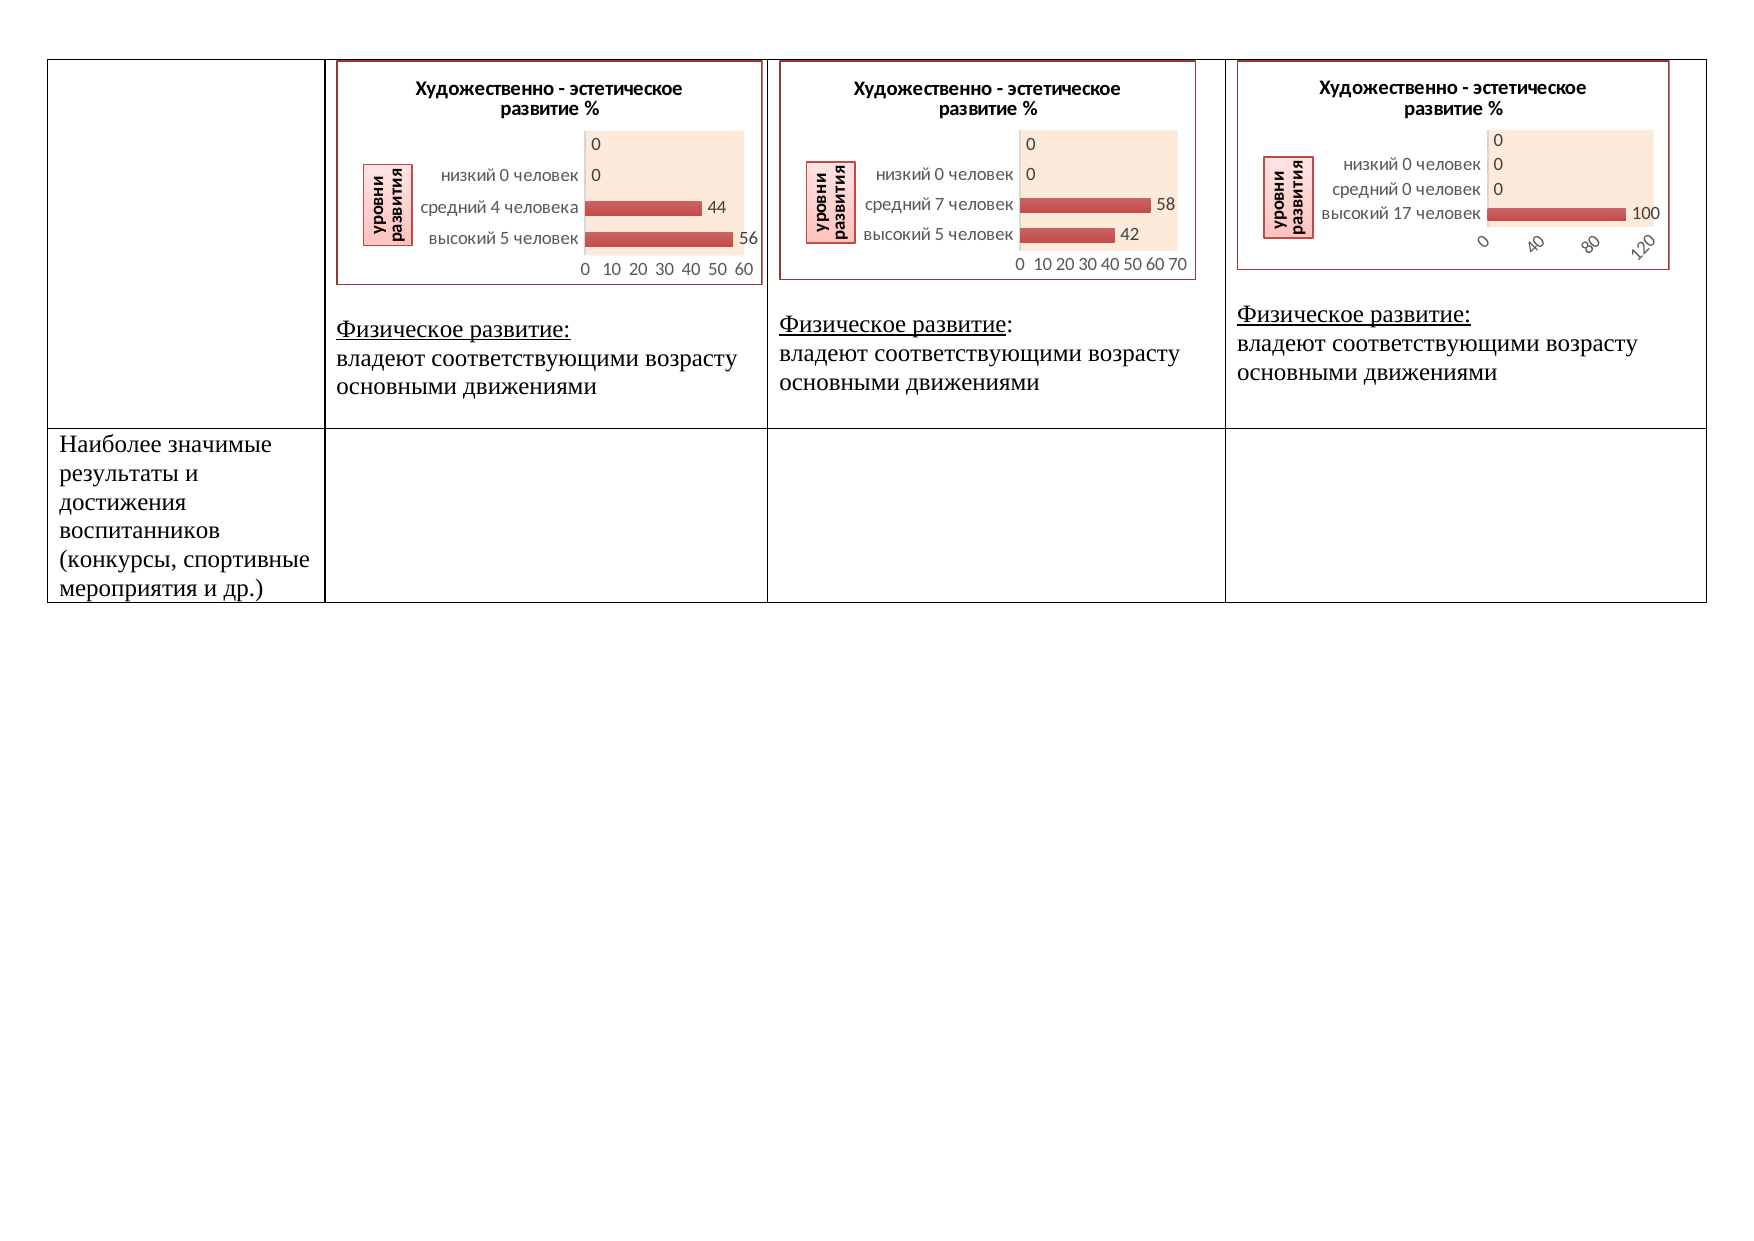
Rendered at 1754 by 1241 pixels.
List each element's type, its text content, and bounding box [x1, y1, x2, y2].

table_cell Наиболее значимые результаты и достижения воспитанников (конкурсы, спортивные мероприятия и др.) [48, 429, 324, 602]
table_cell [768, 429, 1225, 602]
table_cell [48, 60, 324, 428]
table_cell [768, 60, 1225, 428]
table_cell [1226, 429, 1706, 602]
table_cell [326, 60, 767, 428]
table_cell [1226, 60, 1706, 428]
table_cell [326, 429, 767, 602]
